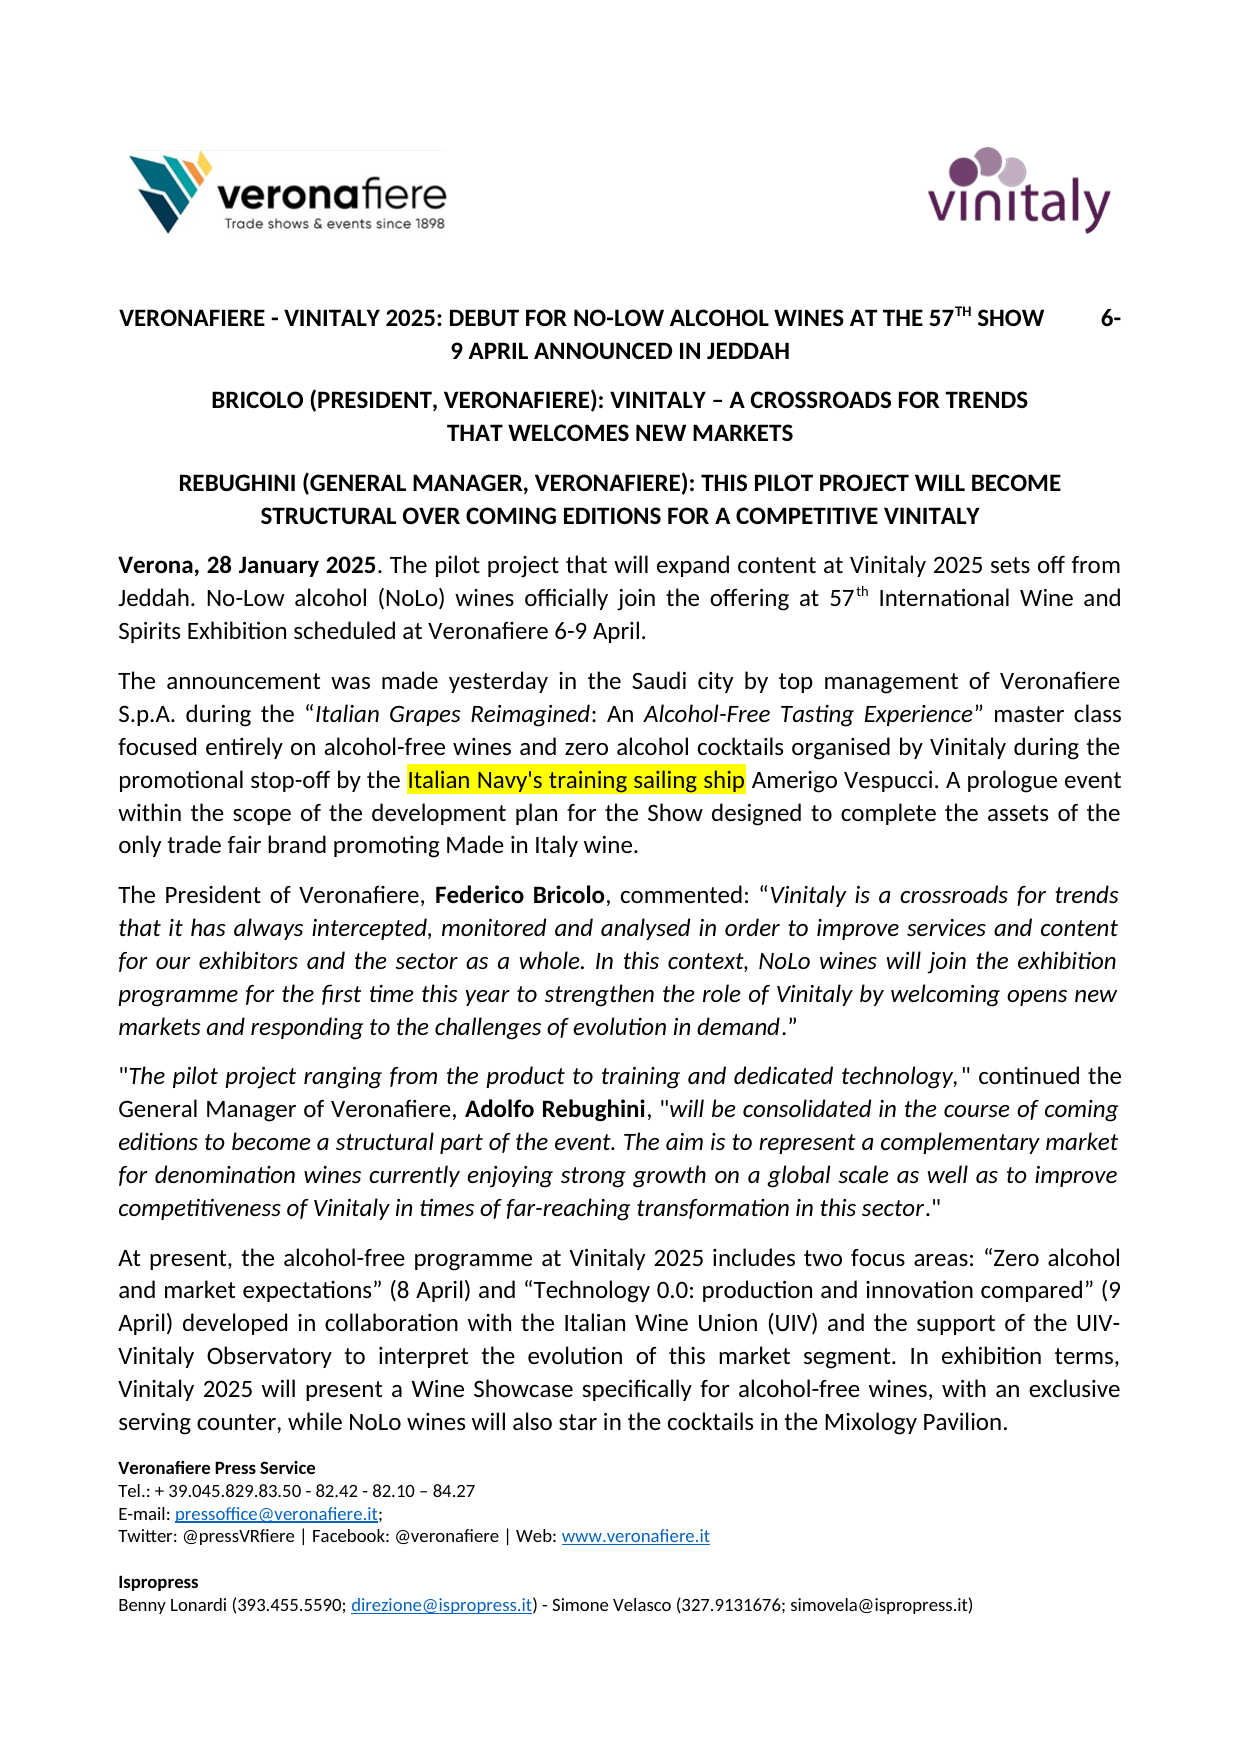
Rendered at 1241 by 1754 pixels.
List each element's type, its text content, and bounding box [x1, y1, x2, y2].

text Veronafiere Press Service [118, 1456, 1122, 1479]
text Ispropress [118, 1570, 1122, 1593]
text Tel.: + 39.045.829.83.50 - 82.42 - 82.10 – 84.27 [118, 1479, 1122, 1502]
text The President of Veronafiere, Federico Bricolo, commented: “Vinitaly is a crossroads for trends that it has always intercepted, monitored and analysed in order to improve services and content for our exhibitors and the sector as a whole. In this context, NoLo wines will join the exhibition programme for the first time this year to strengthen the role of Vinitaly by welcoming opens new markets and responding to the challenges of evolution in demand.” [118, 879, 1122, 1041]
text VERONAFIERE - VINITALY 2025: DEBUT FOR NO-LOW ALCOHOL WINES AT THE 57TH SHOW 6-9 APRIL ANNOUNCED IN JEDDAH [118, 302, 1122, 366]
picture [129, 147, 1111, 234]
text Benny Lonardi (393.455.5590; direzione@ispropress.it) - Simone Velasco (327.9131676; simovela@ispropress.it) [118, 1593, 1122, 1616]
text E-mail: pressoffice@veronafiere.it; [118, 1502, 1122, 1524]
text The announcement was made yesterday in the Saudi city by top management of Veronafiere S.p.A. during the “Italian Grapes Reimagined: An Alcohol-Free Tasting Experience” master class focused entirely on alcohol-free wines and zero alcohol cocktails organised by Vinitaly during the promotional stop-off by the Italian Navy's training sailing ship Amerigo Vespucci. A prologue event within the scope of the development plan for the Show designed to complete the assets of the only trade fair brand promoting Made in Italy wine. [118, 665, 1122, 860]
text BRICOLO (PRESIDENT, VERONAFIERE): VINITALY – A CROSSROADS FOR TRENDS THAT WELCOMES NEW MARKETS [118, 384, 1122, 448]
text "The pilot project ranging from the product to training and dedicated technology," continued the General Manager of Veronafiere, Adolfo Rebughini, "will be consolidated in the course of coming editions to become a structural part of the event. The aim is to represent a complementary market for denomination wines currently enjoying strong growth on a global scale as well as to improve competitiveness of Vinitaly in times of far-reaching transformation in this sector." [118, 1060, 1122, 1223]
text At present, the alcohol-free programme at Vinitaly 2025 includes two focus areas: “Zero alcohol and market expectations” (8 April) and “Technology 0.0: production and innovation compared” (9 April) developed in collaboration with the Italian Wine Union (UIV) and the support of the UIV-Vinitaly Observatory to interpret the evolution of this market segment. In exhibition terms, Vinitaly 2025 will present a Wine Showcase specifically for alcohol-free wines, with an exclusive serving counter, while NoLo wines will also star in the cocktails in the Mixology Pavilion. [118, 1242, 1122, 1437]
text REBUGHINI (GENERAL MANAGER, VERONAFIERE): THIS PILOT PROJECT WILL BECOME STRUCTURAL OVER COMING EDITIONS FOR A COMPETITIVE VINITALY [118, 467, 1122, 531]
text Verona, 28 January 2025. The pilot project that will expand content at Vinitaly 2025 sets off from Jeddah. No-Low alcohol (NoLo) wines officially join the offering at 57th International Wine and Spirits Exhibition scheduled at Veronafiere 6-9 April. [118, 549, 1122, 646]
text Twitter: @pressVRfiere | Facebook: @veronafiere | Web: www.veronafiere.it [118, 1524, 1122, 1547]
